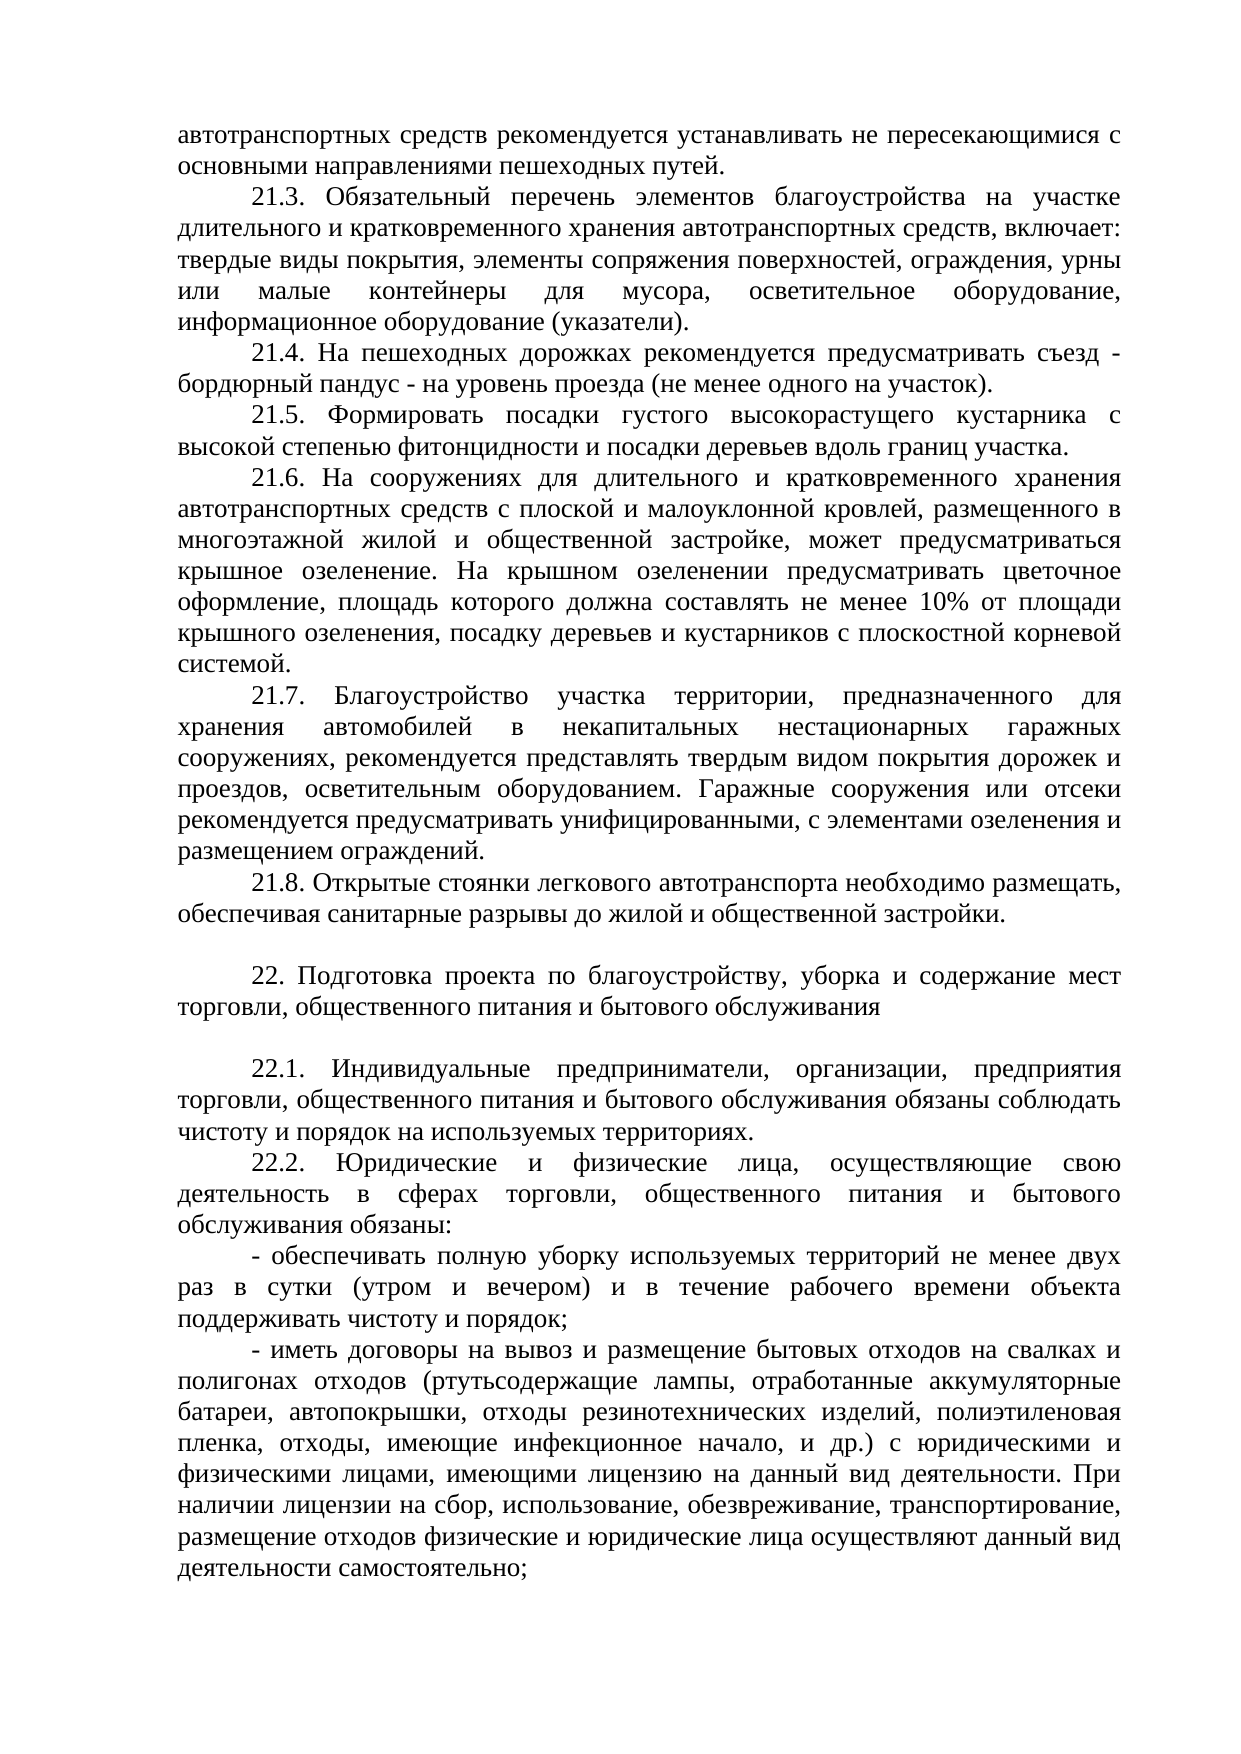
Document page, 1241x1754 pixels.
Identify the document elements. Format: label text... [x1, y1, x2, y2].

text 21.7. Благоустройство участка территории, предназначенного для хранения автомобилей в некапитальных нестационарных гаражных сооружениях, рекомендуется представлять твердым видом покрытия дорожек и проездов, осветительным оборудованием. Гаражные сооружения или отсеки рекомендуется предусматривать унифицированными, с элементами озеленения и размещением ограждений. [177, 679, 1122, 866]
text - иметь договоры на вывоз и размещение бытовых отходов на свалках и полигонах отходов (ртутьсодержащие лампы, отработанные аккумуляторные батареи, автопокрышки, отходы резинотехнических изделий, полиэтиленовая пленка, отходы, имеющие инфекционное начало, и др.) с юридическими и физическими лицами, имеющими лицензию на данный вид деятельности. При наличии лицензии на сбор, использование, обезвреживание, транспортирование, размещение отходов физические и юридические лица осуществляют данный вид деятельности самостоятельно; [177, 1333, 1122, 1582]
text 21.3. Обязательный перечень элементов благоустройства на участке длительного и кратковременного хранения автотранспортных средств, включает: твердые виды покрытия, элементы сопряжения поверхностей, ограждения, урны или малые контейнеры для мусора, осветительное оборудование, информационное оборудование (указатели). [177, 180, 1122, 336]
text - обеспечивать полную уборку используемых территорий не менее двух раз в сутки (утром и вечером) и в течение рабочего времени объекта поддерживать чистоту и порядок; [177, 1239, 1122, 1333]
text 22.2. Юридические и физические лица, осуществляющие свою деятельность в сферах торговли, общественного питания и бытового обслуживания обязаны: [177, 1146, 1122, 1239]
text 22. Подготовка проекта по благоустройству, уборка и содержание мест торговли, общественного питания и бытового обслуживания [177, 959, 1122, 1021]
text 21.5. Формировать посадки густого высокорастущего кустарника с высокой степенью фитонцидности и посадки деревьев вдоль границ участка. [177, 398, 1122, 461]
text 21.8. Открытые стоянки легкового автотранспорта необходимо размещать, обеспечивая санитарные разрывы до жилой и общественной застройки. [177, 866, 1122, 928]
text 22.1. Индивидуальные предприниматели, организации, предприятия торговли, общественного питания и бытового обслуживания обязаны соблюдать чистоту и порядок на используемых территориях. [177, 1052, 1122, 1146]
text 21.4. На пешеходных дорожках рекомендуется предусматривать съезд - бордюрный пандус - на уровень проезда (не менее одного на участок). [177, 336, 1122, 398]
text 21.6. На сооружениях для длительного и кратковременного хранения автотранспортных средств с плоской и малоуклонной кровлей, размещенного в многоэтажной жилой и общественной застройке, может предусматриваться крышное озеленение. На крышном озеленении предусматривать цветочное оформление, площадь которого должна составлять не менее 10% от площади крышного озеленения, посадку деревьев и кустарников с плоскостной корневой системой. [177, 461, 1122, 679]
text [177, 118, 1122, 180]
